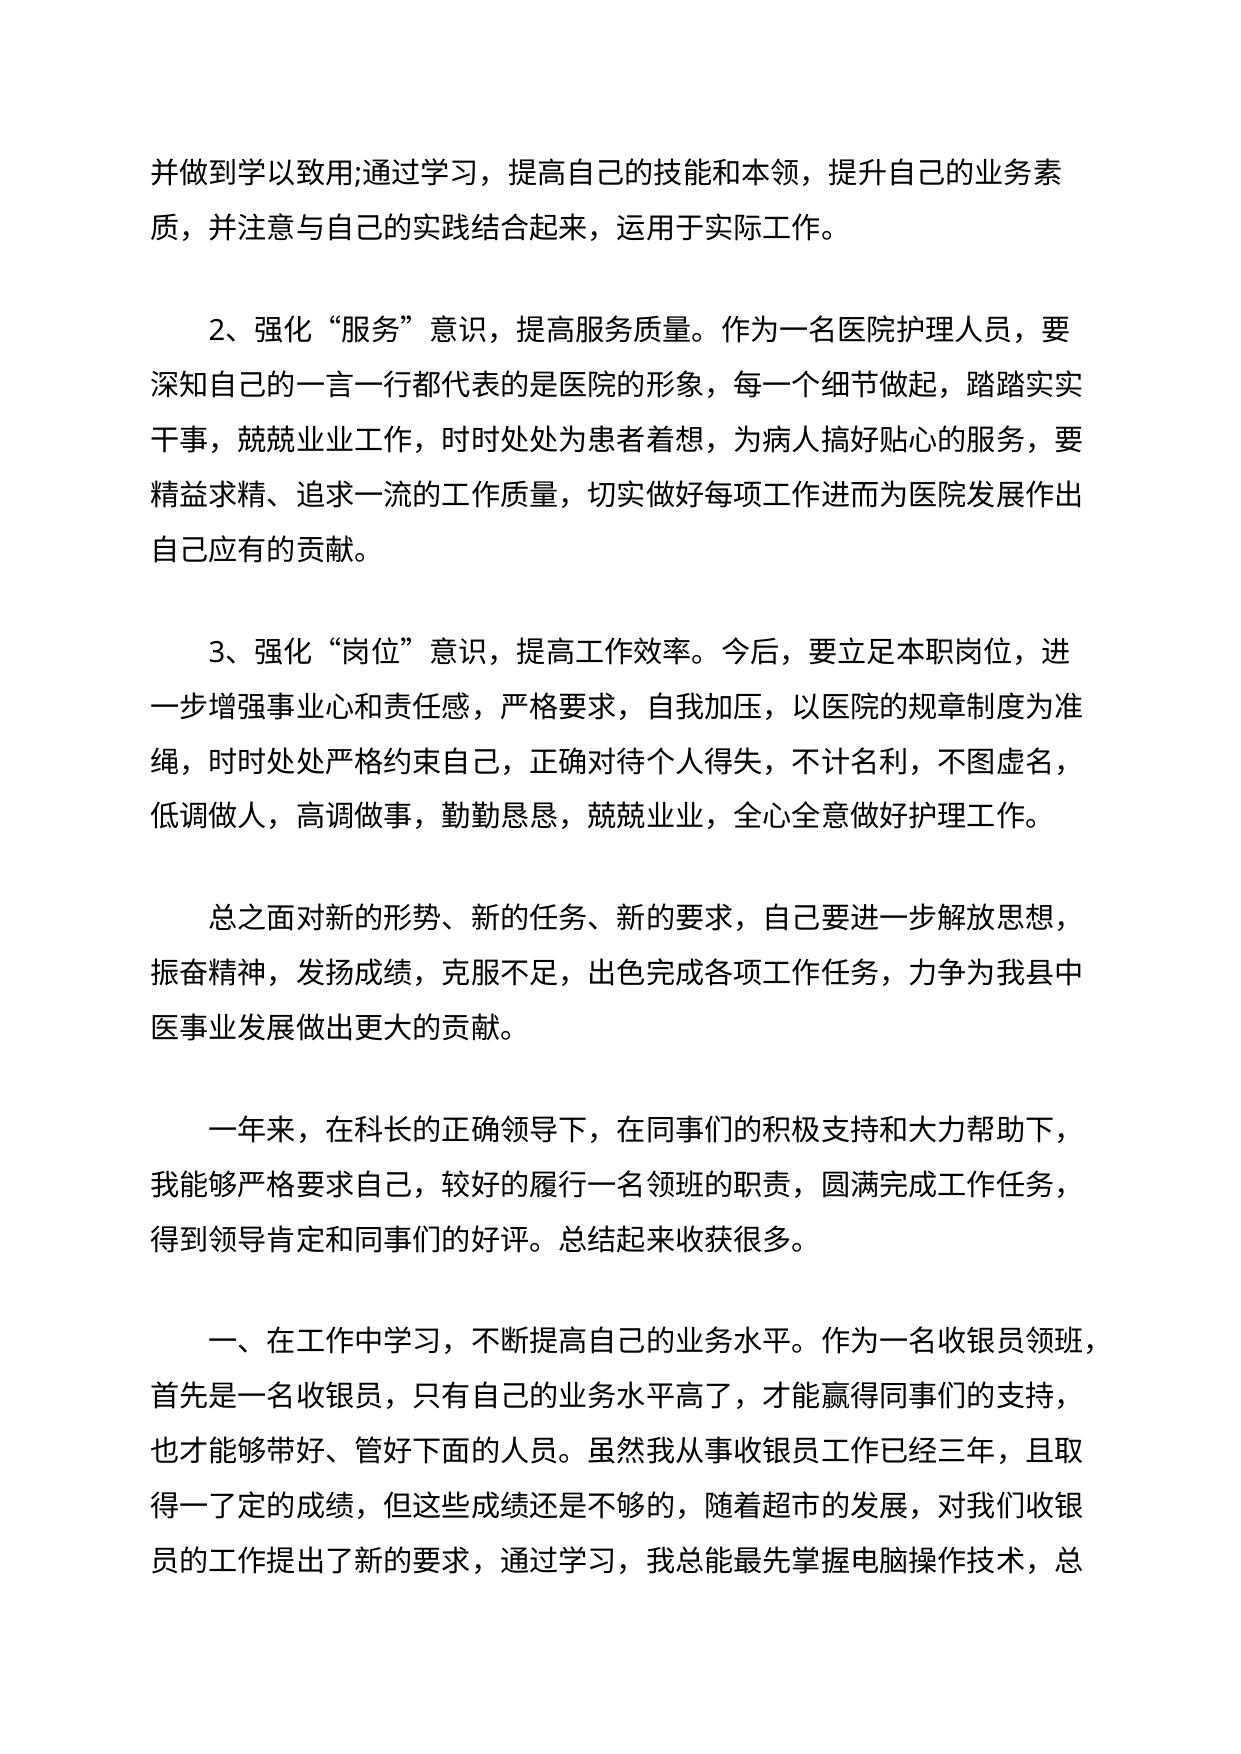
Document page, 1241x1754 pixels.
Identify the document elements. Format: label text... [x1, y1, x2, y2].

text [150, 1318, 1090, 1580]
text 2、强化“服务”意识，提高服务质量。作为一名医院护理人员，要深知自己的一言一行都代表的是医院的形象，每一个细节做起，踏踏实实干事，兢兢业业工作，时时处处为患者着想，为病人搞好贴心的服务，要精益求精、追求一流的工作质量，切实做好每项工作进而为医院发展作出自己应有的贡献。 [150, 307, 1090, 569]
text 3、强化“岗位”意识，提高工作效率。今后，要立足本职岗位，进一步增强事业心和责任感，严格要求，自我加压，以医院的规章制度为准绳，时时处处严格约束自己，正确对待个人得失，不计名利，不图虚名，低调做人，高调做事，勤勤恳恳，兢兢业业，全心全意做好护理工作。 [150, 628, 1090, 835]
text 总之面对新的形势、新的任务、新的要求，自己要进一步解放思想，振奋精神，发扬成绩，克服不足，出色完成各项工作任务，力争为我县中医事业发展做出更大的贡献。 [150, 895, 1090, 1047]
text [150, 150, 1090, 247]
text 一年来，在科长的正确领导下，在同事们的积极支持和大力帮助下，我能够严格要求自己，较好的履行一名领班的职责，圆满完成工作任务，得到领导肯定和同事们的好评。总结起来收获很多。 [150, 1106, 1090, 1258]
